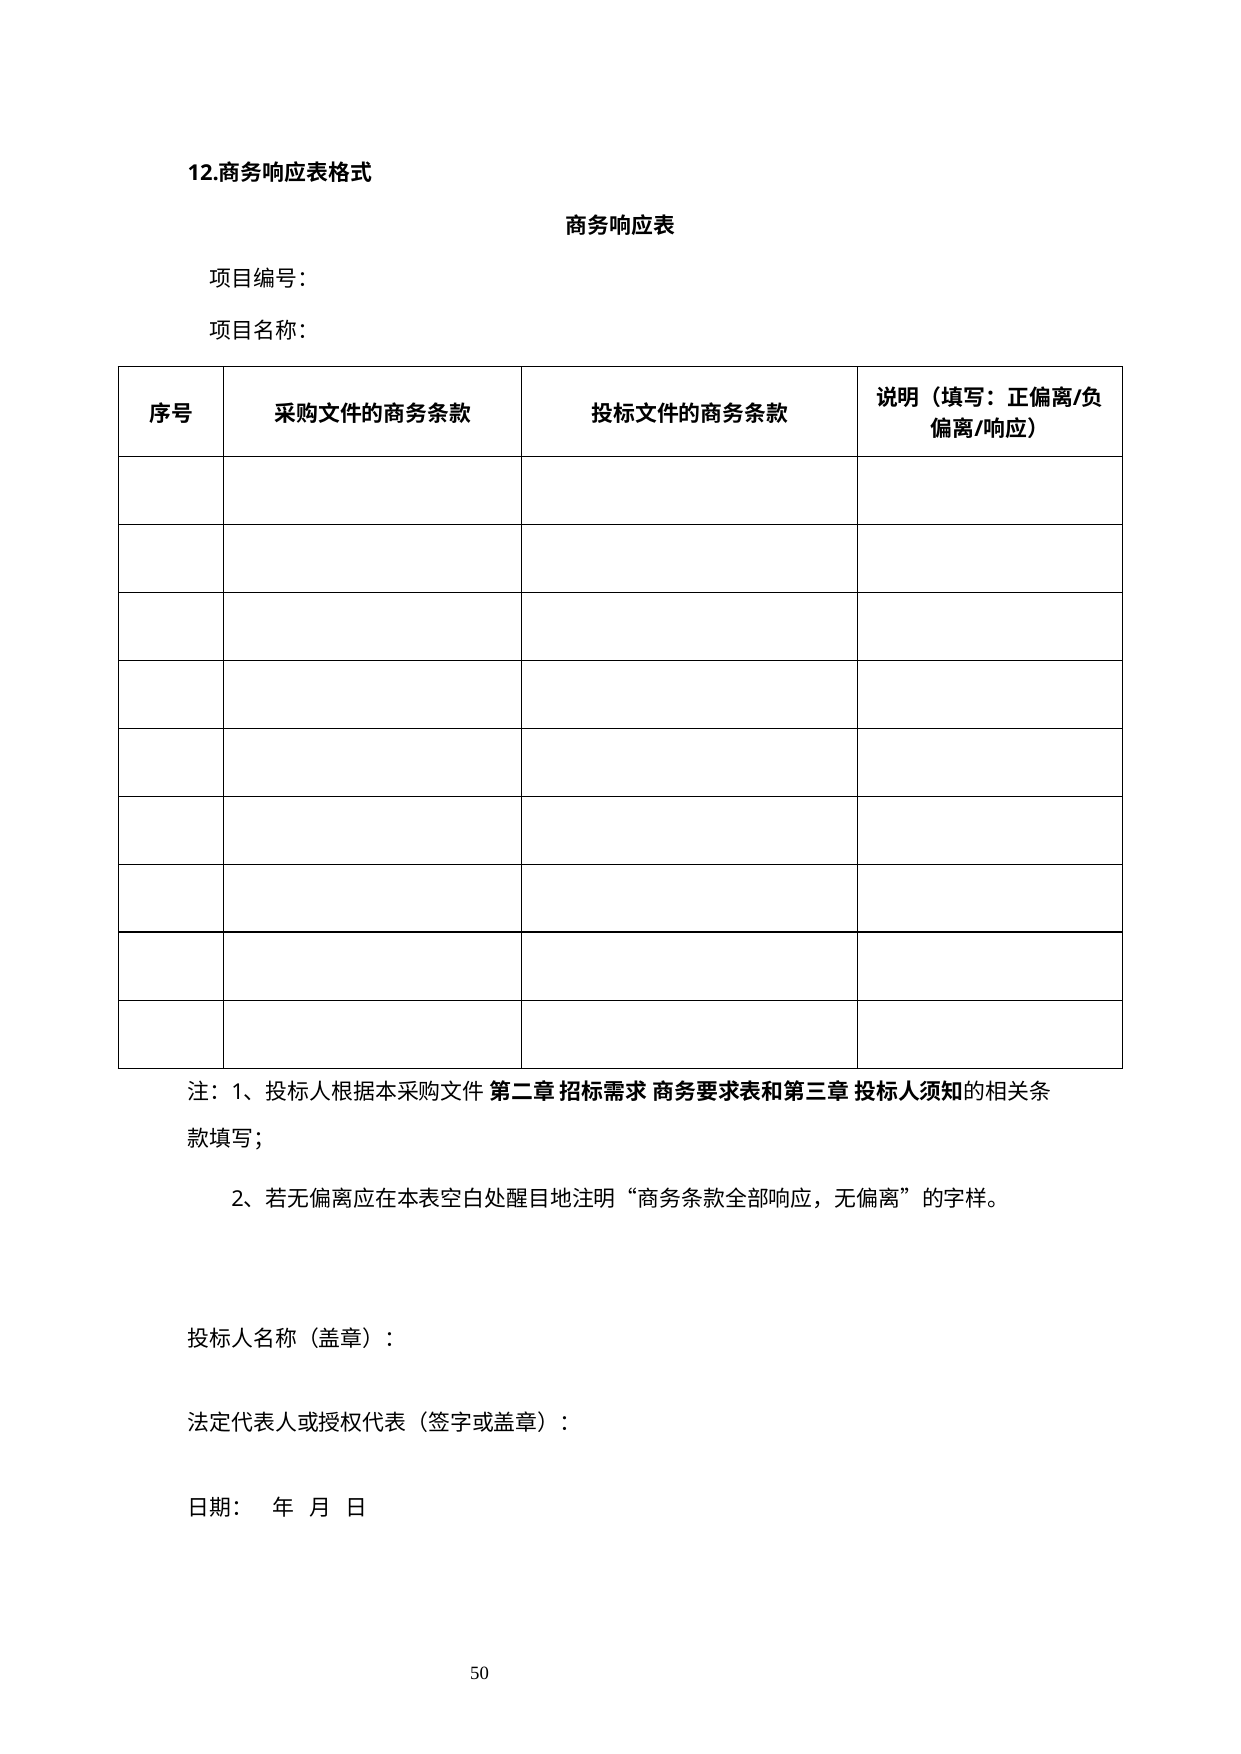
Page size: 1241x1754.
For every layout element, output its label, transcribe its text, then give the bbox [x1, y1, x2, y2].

table_cell [522, 661, 857, 728]
text 2、若无偏离应在本表空白处醒目地注明“商务条款全部响应，无偏离”的字样。 [187, 1181, 1053, 1213]
table_cell [119, 933, 223, 999]
table_header 说明（填写：正偏离/负偏离/响应） [858, 367, 1122, 456]
table_cell [858, 593, 1122, 660]
text 项目编号： [187, 261, 1053, 292]
table_cell [522, 525, 857, 592]
text 注：1、投标人根据本采购文件 第二章 招标需求 商务要求表和第三章 投标人须知的相关条款填写； [187, 1074, 1053, 1153]
table_cell [522, 865, 857, 931]
table_cell [522, 593, 857, 660]
table_cell [858, 525, 1122, 592]
table_cell [224, 593, 521, 660]
table_cell [224, 457, 521, 524]
table_cell [119, 729, 223, 796]
table_cell [858, 933, 1122, 999]
table_cell [119, 661, 223, 728]
text 日期： 年 月 日12.商务响应表格式 [187, 155, 1053, 187]
table_cell [224, 525, 521, 592]
table_cell [224, 729, 521, 796]
text 投标人名称（盖章）： [187, 1321, 1053, 1353]
text 法定代表人或授权代表（签字或盖章）： [187, 1405, 1053, 1437]
text 日期： 年 月 日 [187, 1490, 1053, 1521]
table_cell [224, 933, 521, 999]
table_cell [858, 729, 1122, 796]
table_cell [119, 865, 223, 931]
table_header 采购文件的商务条款 [224, 367, 521, 456]
table_cell [119, 1001, 223, 1067]
table_cell [522, 933, 857, 999]
table_cell [119, 593, 223, 660]
table_cell [119, 457, 223, 524]
table_cell [119, 797, 223, 863]
table_header 投标文件的商务条款 [522, 367, 857, 456]
table_cell [858, 797, 1122, 863]
text 项目名称： [187, 313, 1053, 345]
table_cell [224, 865, 521, 931]
table_cell [224, 661, 521, 728]
table_cell [522, 1001, 857, 1067]
table_cell [224, 797, 521, 863]
table_cell [858, 1001, 1122, 1067]
table_cell [224, 1001, 521, 1067]
table_cell [522, 797, 857, 863]
table_header 序号 [119, 367, 223, 456]
table_cell [522, 729, 857, 796]
table_cell [858, 865, 1122, 931]
table_cell [522, 457, 857, 524]
text 商务响应表 [187, 208, 1053, 240]
table_cell [858, 457, 1122, 524]
table_cell [119, 525, 223, 592]
table_cell [858, 661, 1122, 728]
